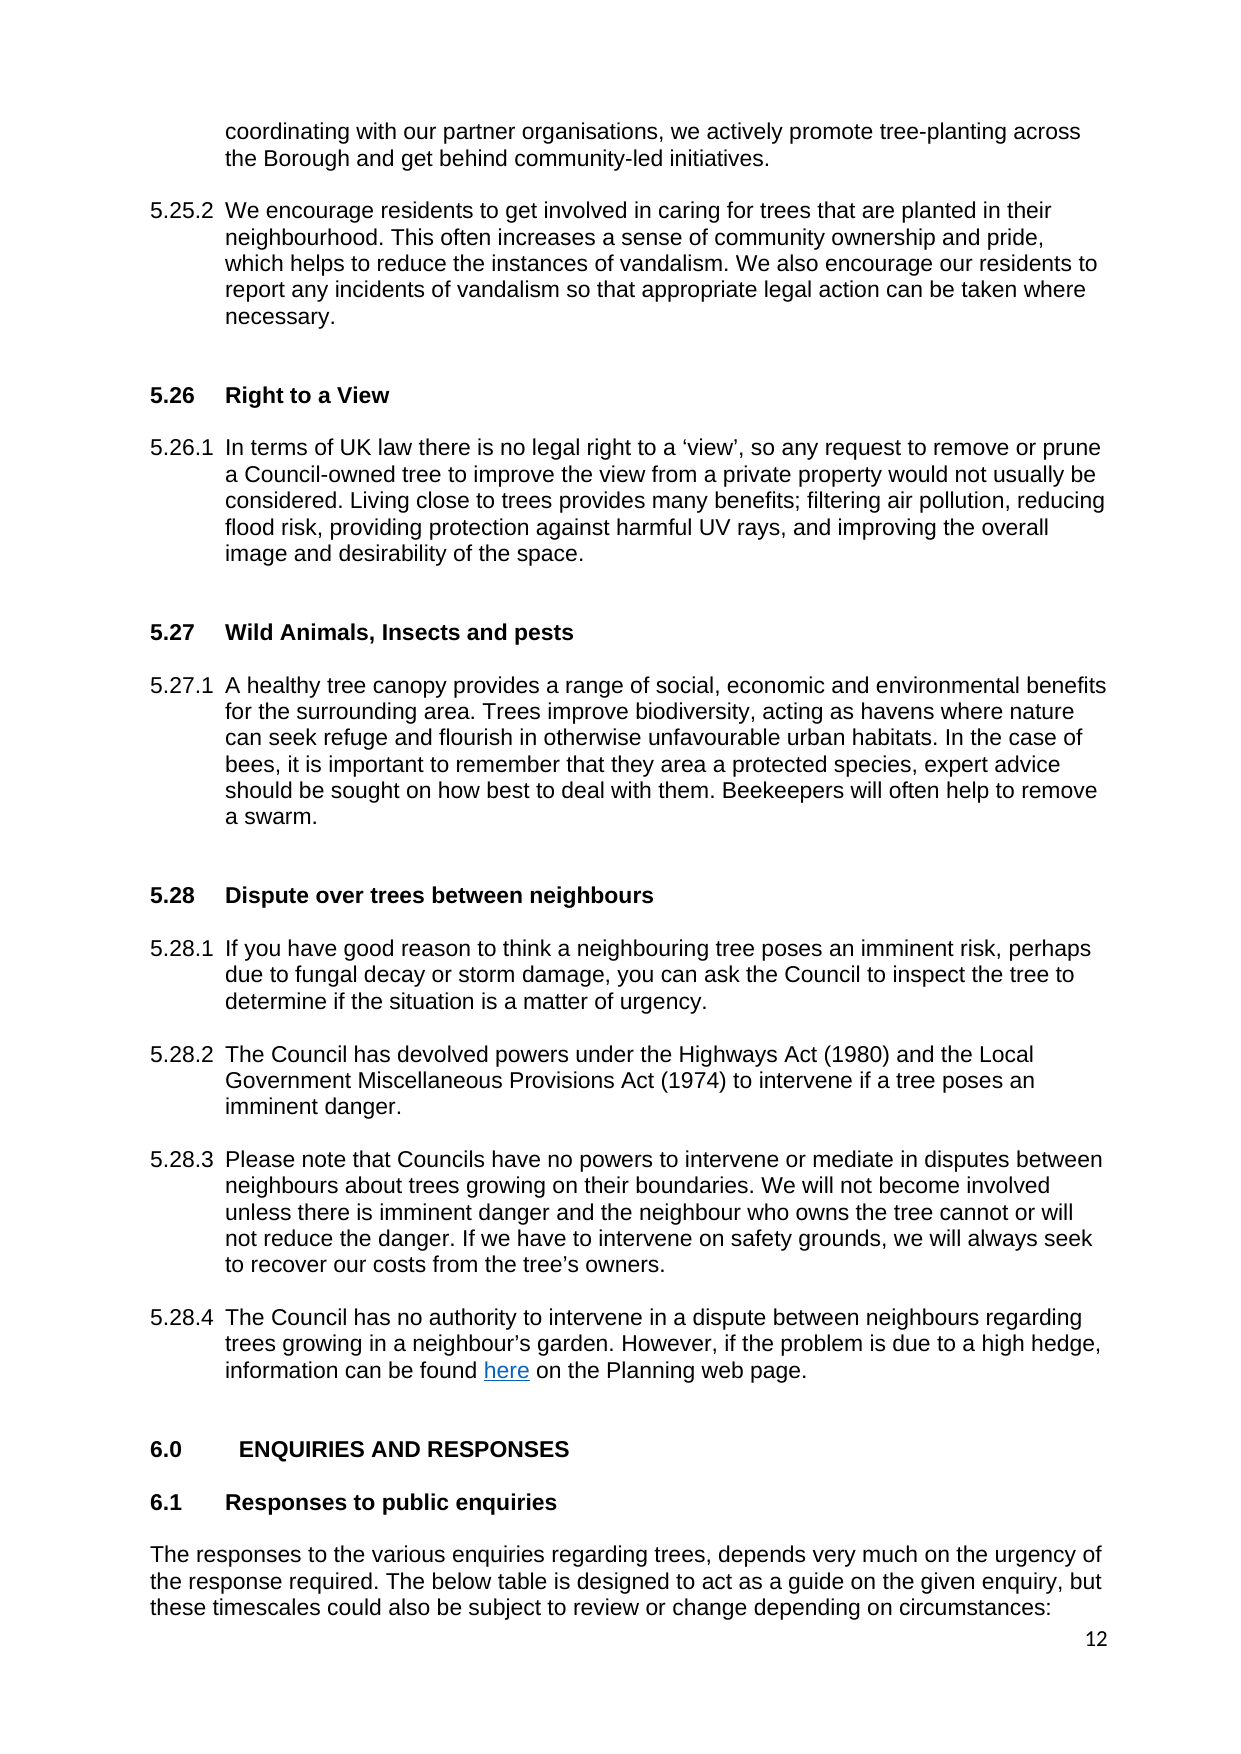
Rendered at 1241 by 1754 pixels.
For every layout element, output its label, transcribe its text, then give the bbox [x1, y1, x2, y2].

text 5.25.2 We encourage residents to get involved in caring for trees that are planted in their neighbourhood. This often increases a sense of community ownership and pride, which helps to reduce the instances of vandalism. We also encourage our residents to report any incidents of vandalism so that appropriate legal action can be taken where necessary. [150, 197, 1107, 329]
text 5.28.4 The Council has no authority to intervene in a dispute between neighbours regarding trees growing in a neighbour’s garden. However, if the problem is due to a high hedge, information can be found here on the Planning web page. [150, 1304, 1107, 1383]
text 5.28.2 The Council has devolved powers under the Highways Act (1980) and the Local Government Miscellaneous Provisions Act (1974) to intervene if a tree poses an imminent danger. [150, 1041, 1107, 1119]
text 5.28 Dispute over trees between neighbours [150, 882, 1107, 909]
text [150, 118, 1107, 171]
text 5.28.3 Please note that Councils have no powers to intervene or mediate in disputes between neighbours about trees growing on their boundaries. We will not become involved unless there is imminent danger and the neighbour who owns the tree cannot or will not reduce the danger. If we have to intervene on safety grounds, we will always seek to recover our costs from the tree’s owners. [150, 1146, 1107, 1278]
list ENQUIRIES AND RESPONSES [150, 1436, 1107, 1462]
text 5.28.1 If you have good reason to think a neighbouring tree poses an imminent risk, perhaps due to fungal decay or storm damage, you can ask the Council to inspect the tree to determine if the situation is a matter of urgency. [150, 935, 1107, 1014]
text 5.26.1 In terms of UK law there is no legal right to a ‘view’, so any request to remove or prune a Council-owned tree to improve the view from a private property would not usually be considered. Living close to trees provides many benefits; filtering air pollution, reducing flood risk, providing protection against harmful UV rays, and improving the overall image and desirability of the space. [150, 434, 1107, 566]
text 5.27 Wild Animals, Insects and pests [150, 619, 1107, 645]
text 6.1 Responses to public enquiries [150, 1488, 1107, 1515]
text 5.27.1 A healthy tree canopy provides a range of social, economic and environmental benefits for the surrounding area. Trees improve biodiversity, acting as havens where nature can seek refuge and flourish in otherwise unfavourable urban habitats. In the case of bees, it is important to remember that they area a protected species, expert advice should be sought on how best to deal with them. Beekeepers will often help to remove a swarm. [150, 672, 1107, 830]
text The responses to the various enquiries regarding trees, depends very much on the urgency of the response required. The below table is designed to act as a guide on the given enquiry, but these timescales could also be subject to review or change depending on circumstances: [150, 1541, 1107, 1620]
text 5.26 Right to a View [150, 382, 1107, 408]
